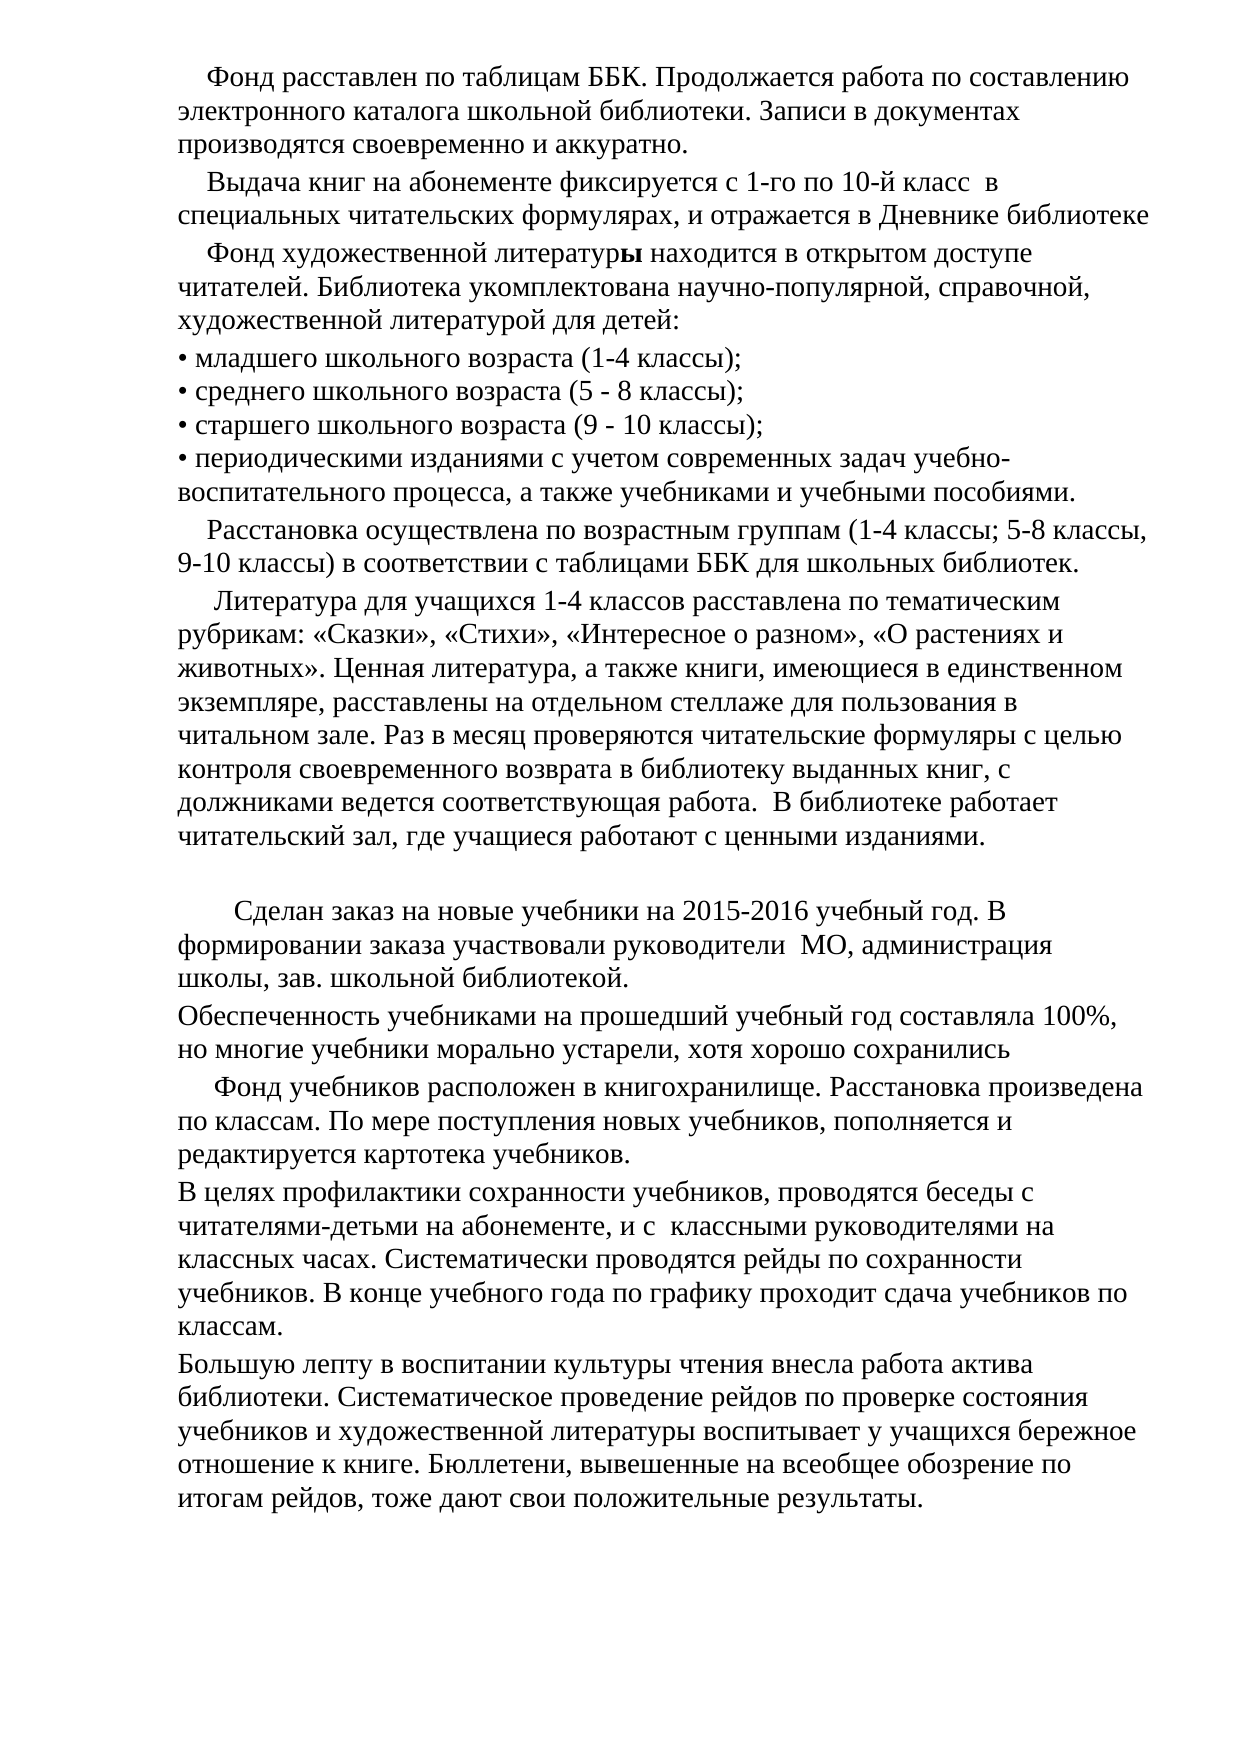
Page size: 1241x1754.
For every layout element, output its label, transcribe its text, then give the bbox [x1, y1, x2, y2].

text Фонд учебников расположен в книгохранилище. Расстановка произведена по классам. По мере поступления новых учебников, пополняется и редактируется картотека учебников. [177, 1069, 1152, 1170]
text Фонд расставлен по таблицам ББК. Продолжается работа по составлению электронного каталога школьной библиотеки. Записи в документах производятся своевременно и аккуратно. [177, 59, 1152, 160]
text • младшего школьного возраста (1-4 классы); • среднего школьного возраста (5 - 8 классы); • старшего школьного возраста (9 - 10 классы); • периодическими изданиями с учетом современных задач учебно-воспитательного процесса, а также учебниками и учебными пособиями. [177, 340, 1152, 508]
text В целях профилактики сохранности учебников, проводятся беседы с читателями-детьми на абонементе, и с классными руководителями на классных часах. Систематически проводятся рейды по сохранности учебников. В конце учебного года по графику проходит сдача учебников по классам. [177, 1174, 1152, 1342]
text Выдача книг на абонементе фиксируется с 1-го по 10-й класс в специальных читательских формулярах, и отражается в Дневнике библиотеке [177, 164, 1152, 231]
text Сделан заказ на новые учебники на 2015-2016 учебный год. В формировании заказа участвовали руководители МО, администрация школы, зав. школьной библиотекой. [177, 893, 1152, 994]
text Расстановка осуществлена по возрастным группам (1-4 классы; 5-8 классы, 9-10 классы) в соответствии с таблицами ББК для школьных библиотек. [177, 512, 1152, 579]
text Обеспеченность учебниками на прошедший учебный год составляла 100%, но многие учебники морально устарели, хотя хорошо сохранились [177, 998, 1152, 1065]
text Литература для учащихся 1-4 классов расставлена по тематическим рубрикам: «Сказки», «Стихи», «Интересное о разном», «О растениях и животных». Ценная литература, а также книги, имеющиеся в единственном экземпляре, расставлены на отдельном стеллаже для пользования в читальном зале. Раз в месяц проверяются читательские формуляры с целью контроля своевременного возврата в библиотеку выданных книг, с должниками ведется соответствующая работа. В библиотеке работает читательский зал, где учащиеся работают с ценными изданиями. [177, 583, 1152, 851]
text Большую лепту в воспитании культуры чтения внесла работа актива библиотеки. Систематическое проведение рейдов по проверке состояния учебников и художественной литературы воспитывает у учащихся бережное отношение к книге. Бюллетени, вывешенные на всеобщее обозрение по итогам рейдов, тоже дают свои положительные результаты. [177, 1346, 1152, 1514]
text Фонд художественной литературы находится в открытом доступе читателей. Библиотека укомплектована научно-популярной, справочной, художественной литературой для детей: [177, 235, 1152, 336]
